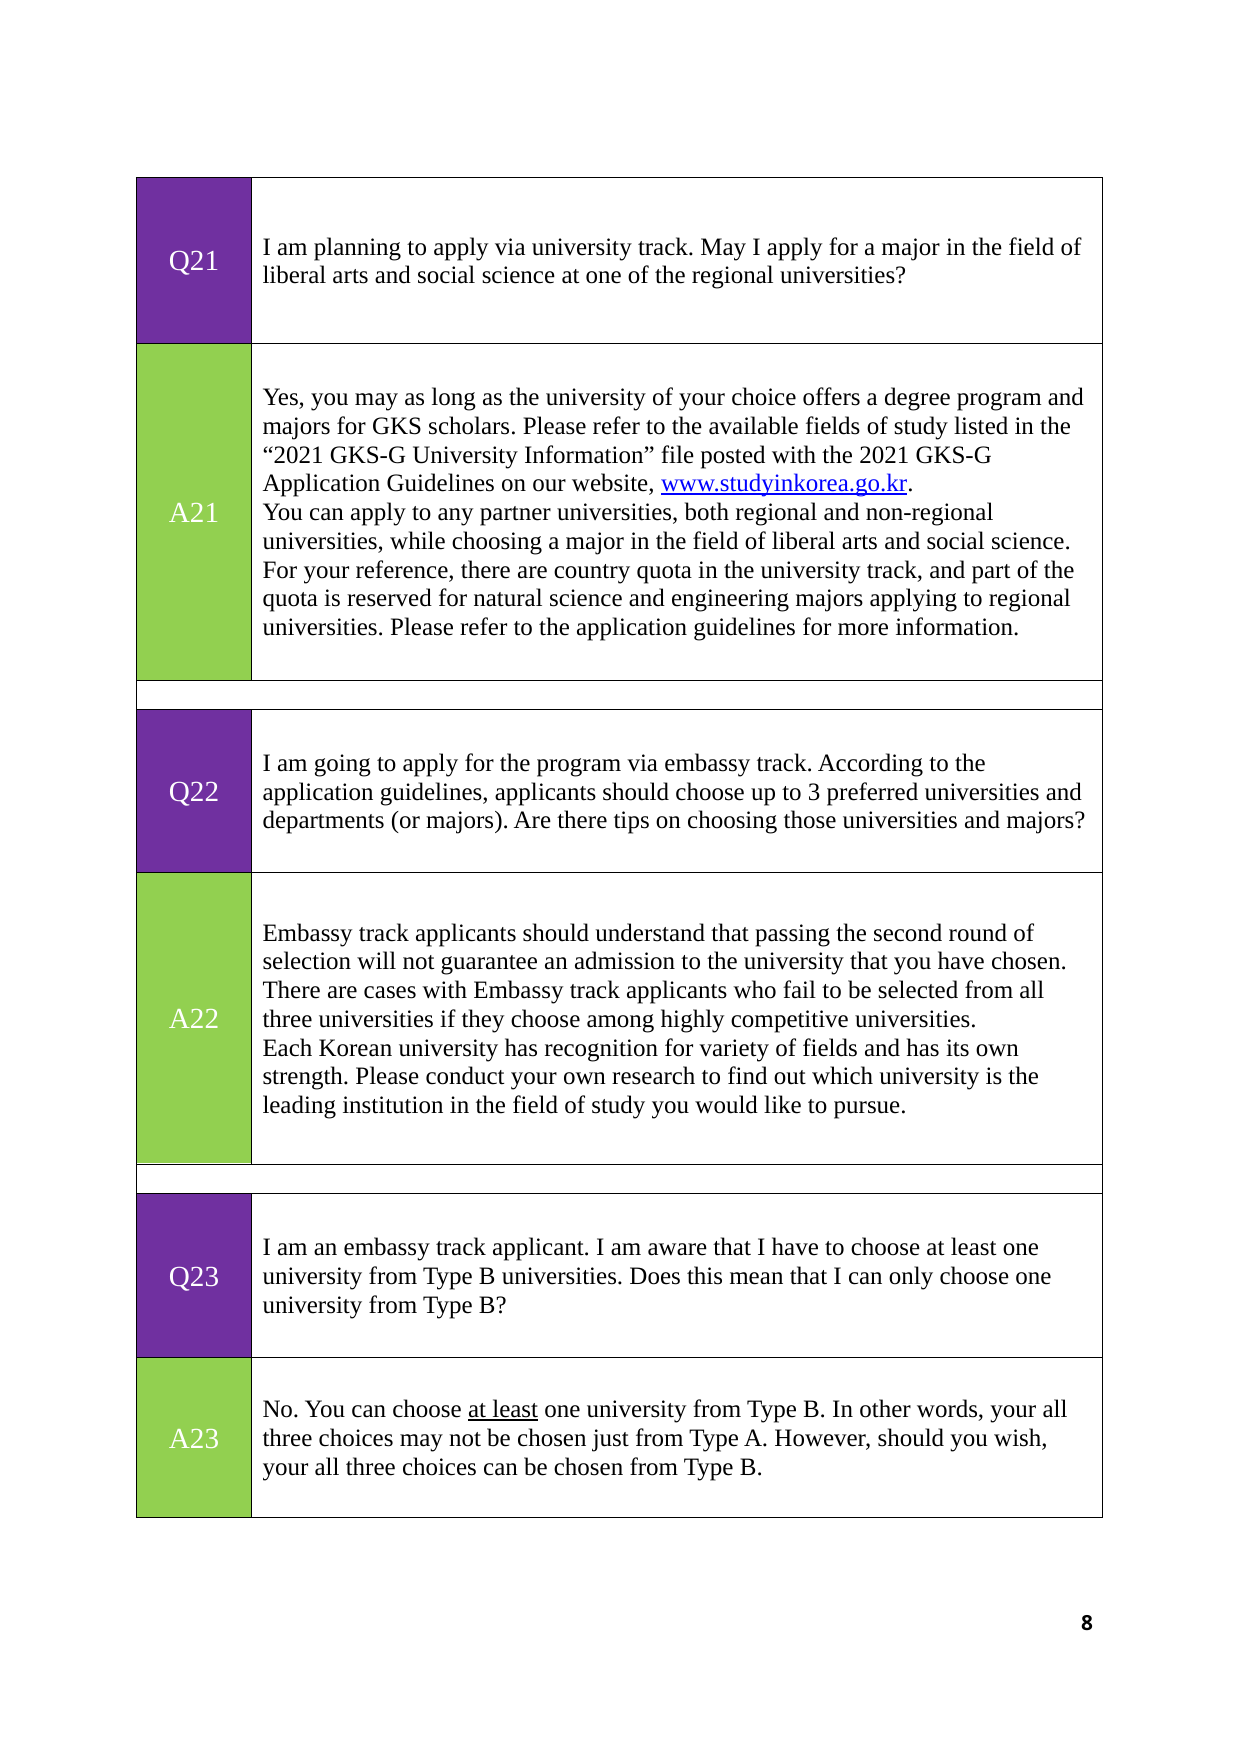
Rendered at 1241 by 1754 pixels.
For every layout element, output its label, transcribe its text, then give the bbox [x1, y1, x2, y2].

table_cell Q21 [137, 178, 251, 343]
table_cell [137, 1165, 1102, 1193]
table_cell I am planning to apply via university track. May I apply for a major in the field of liberal arts and social science at one of the regional universities? [252, 178, 1102, 343]
table_cell Yes, you may as long as the university of your choice offers a degree program and majors for GKS scholars. Please refer to the available fields of study listed in the “2021 GKS-G University Information” file posted with the 2021 GKS-G Application Guidelines on our website, www.studyinkorea.go.kr. You can apply to any partner universities, both regional and non-regional universities, while choosing a major in the field of liberal arts and social science. For your reference, there are country quota in the university track, and part of the quota is reserved for natural science and engineering majors applying to regional universities. Please refer to the application guidelines for more information. [252, 344, 1102, 680]
table_cell A23 [137, 1358, 251, 1517]
table_cell Embassy track applicants should understand that passing the second round of selection will not guarantee an admission to the university that you have chosen. There are cases with Embassy track applicants who fail to be selected from all three universities if they choose among highly competitive universities. Each Korean university has recognition for variety of fields and has its own strength. Please conduct your own research to find out which university is the leading institution in the field of study you would like to pursue. [252, 873, 1102, 1163]
table_cell Q23 [137, 1194, 251, 1357]
table_cell No. You can choose at least one university from Type B. In other words, your all three choices may not be chosen just from Type A. However, should you wish, your all three choices can be chosen from Type B. [252, 1358, 1102, 1517]
table_cell Q22 [137, 710, 251, 872]
table_cell [137, 681, 1102, 709]
table_cell I am an embassy track applicant. I am aware that I have to choose at least one university from Type B universities. Does this mean that I can only choose one university from Type B? [252, 1194, 1102, 1357]
table_cell A21 [137, 344, 251, 680]
table_cell A22 [137, 873, 251, 1163]
table_cell I am going to apply for the program via embassy track. According to the application guidelines, applicants should choose up to 3 preferred universities and departments (or majors). Are there tips on choosing those universities and majors? [252, 710, 1102, 872]
